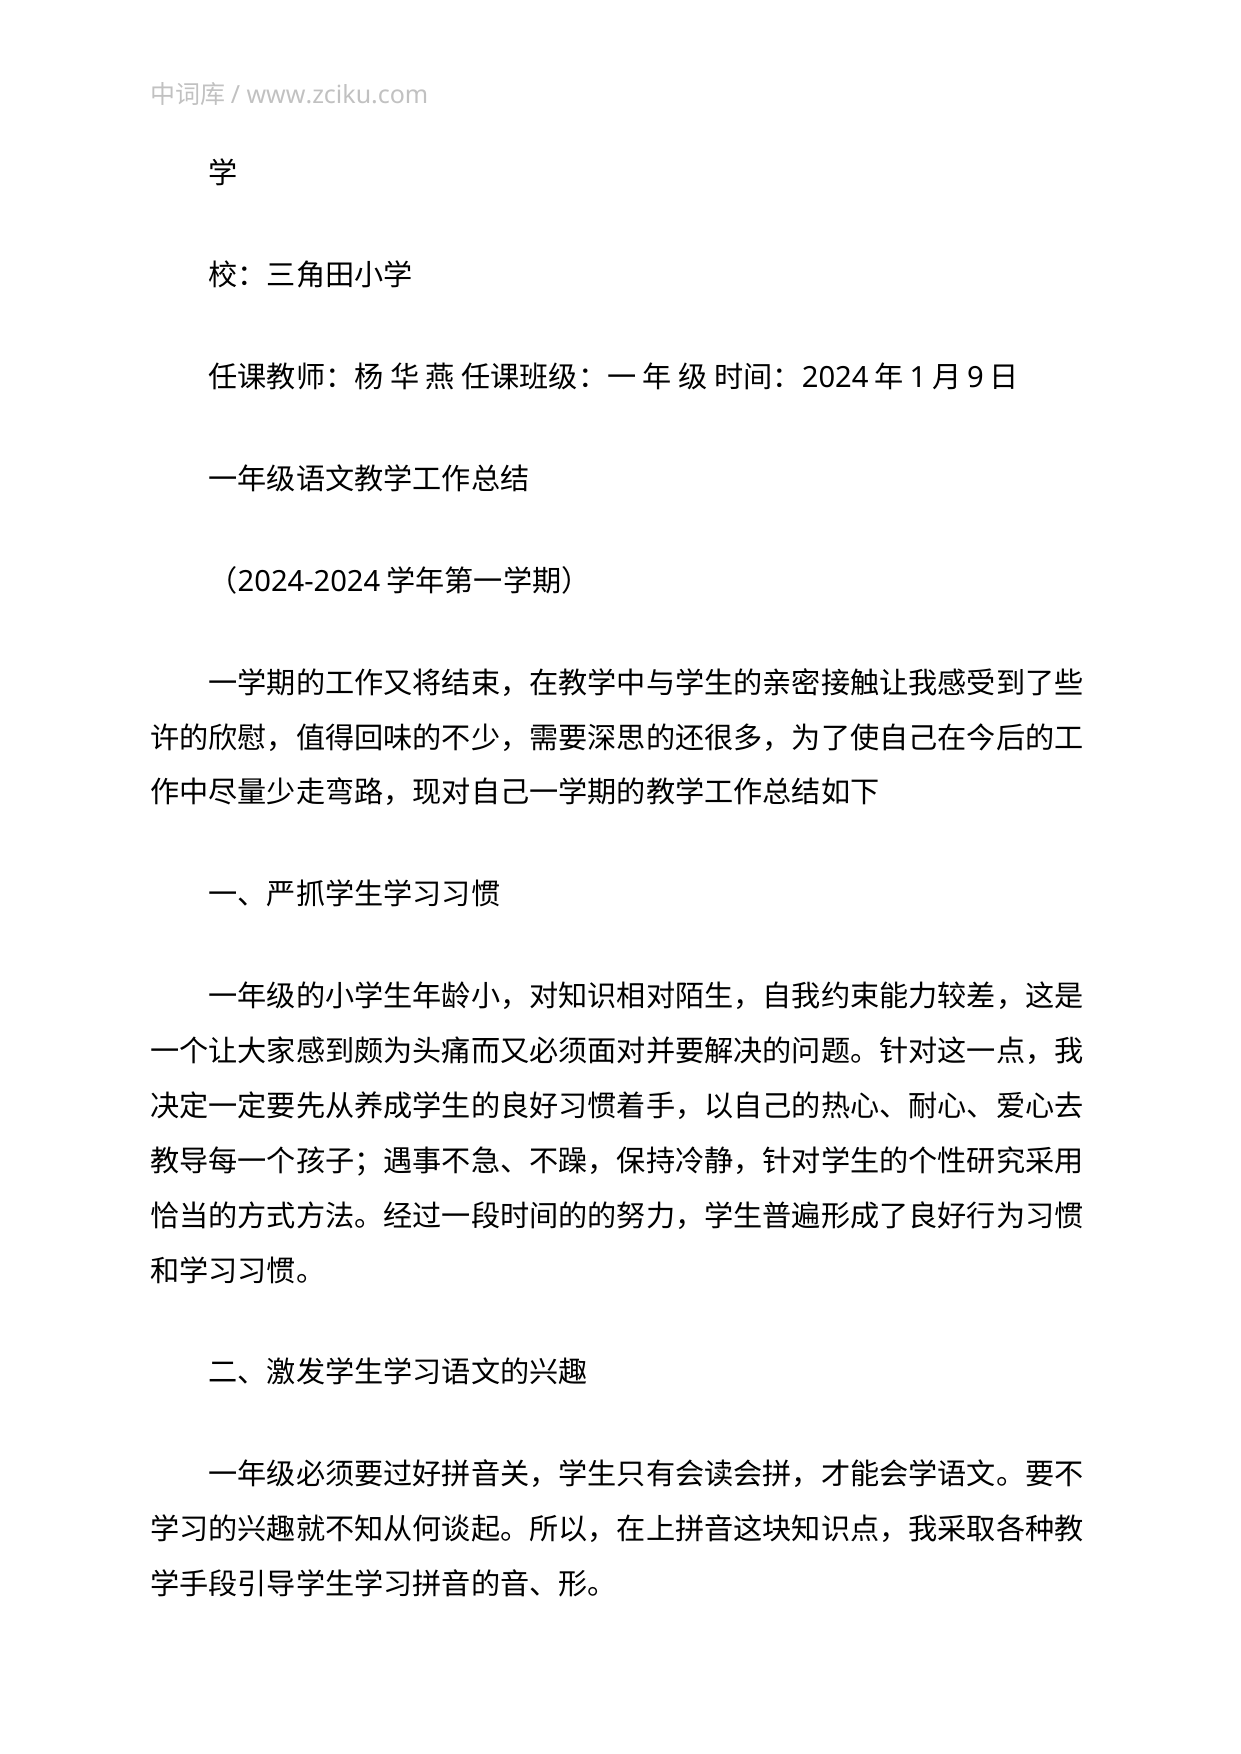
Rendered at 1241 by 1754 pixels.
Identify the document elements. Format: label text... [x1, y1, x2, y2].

text 校：三角田小学 [150, 252, 1090, 294]
text 一年级的小学生年龄小，对知识相对陌生，自我约束能力较差，这是一个让大家感到颇为头痛而又必须面对并要解决的问题。针对这一点，我决定一定要先从养成学生的良好习惯着手，以自己的热心、耐心、爱心去教导每一个孩子；遇事不急、不躁，保持冷静，针对学生的个性研究采用恰当的方式方法。经过一段时间的的努力，学生普遍形成了良好行为习惯和学习习惯。 [150, 973, 1090, 1289]
text 一学期的工作又将结束，在教学中与学生的亲密接触让我感受到了些许的欣慰，值得回味的不少，需要深思的还很多，为了使自己在今后的工作中尽量少走弯路，现对自己一学期的教学工作总结如下 [150, 659, 1090, 811]
text 二、激发学生学习语文的兴趣 [150, 1349, 1090, 1391]
text 任课教师：杨 华 燕 任课班级：一 年 级 时间：2024年1月9日 [150, 353, 1090, 396]
text 学 [150, 150, 1090, 192]
text （2024-2024学年第一学期） [150, 557, 1090, 600]
text 一年级必须要过好拼音关，学生只有会读会拼，才能会学语文。要不学习的兴趣就不知从何谈起。所以，在上拼音这块知识点，我采取各种教学手段引导学生学习拼音的音、形。 [150, 1451, 1090, 1603]
text 一、严抓学生学习习惯 [150, 871, 1090, 913]
text 一年级语文教学工作总结 [150, 456, 1090, 498]
